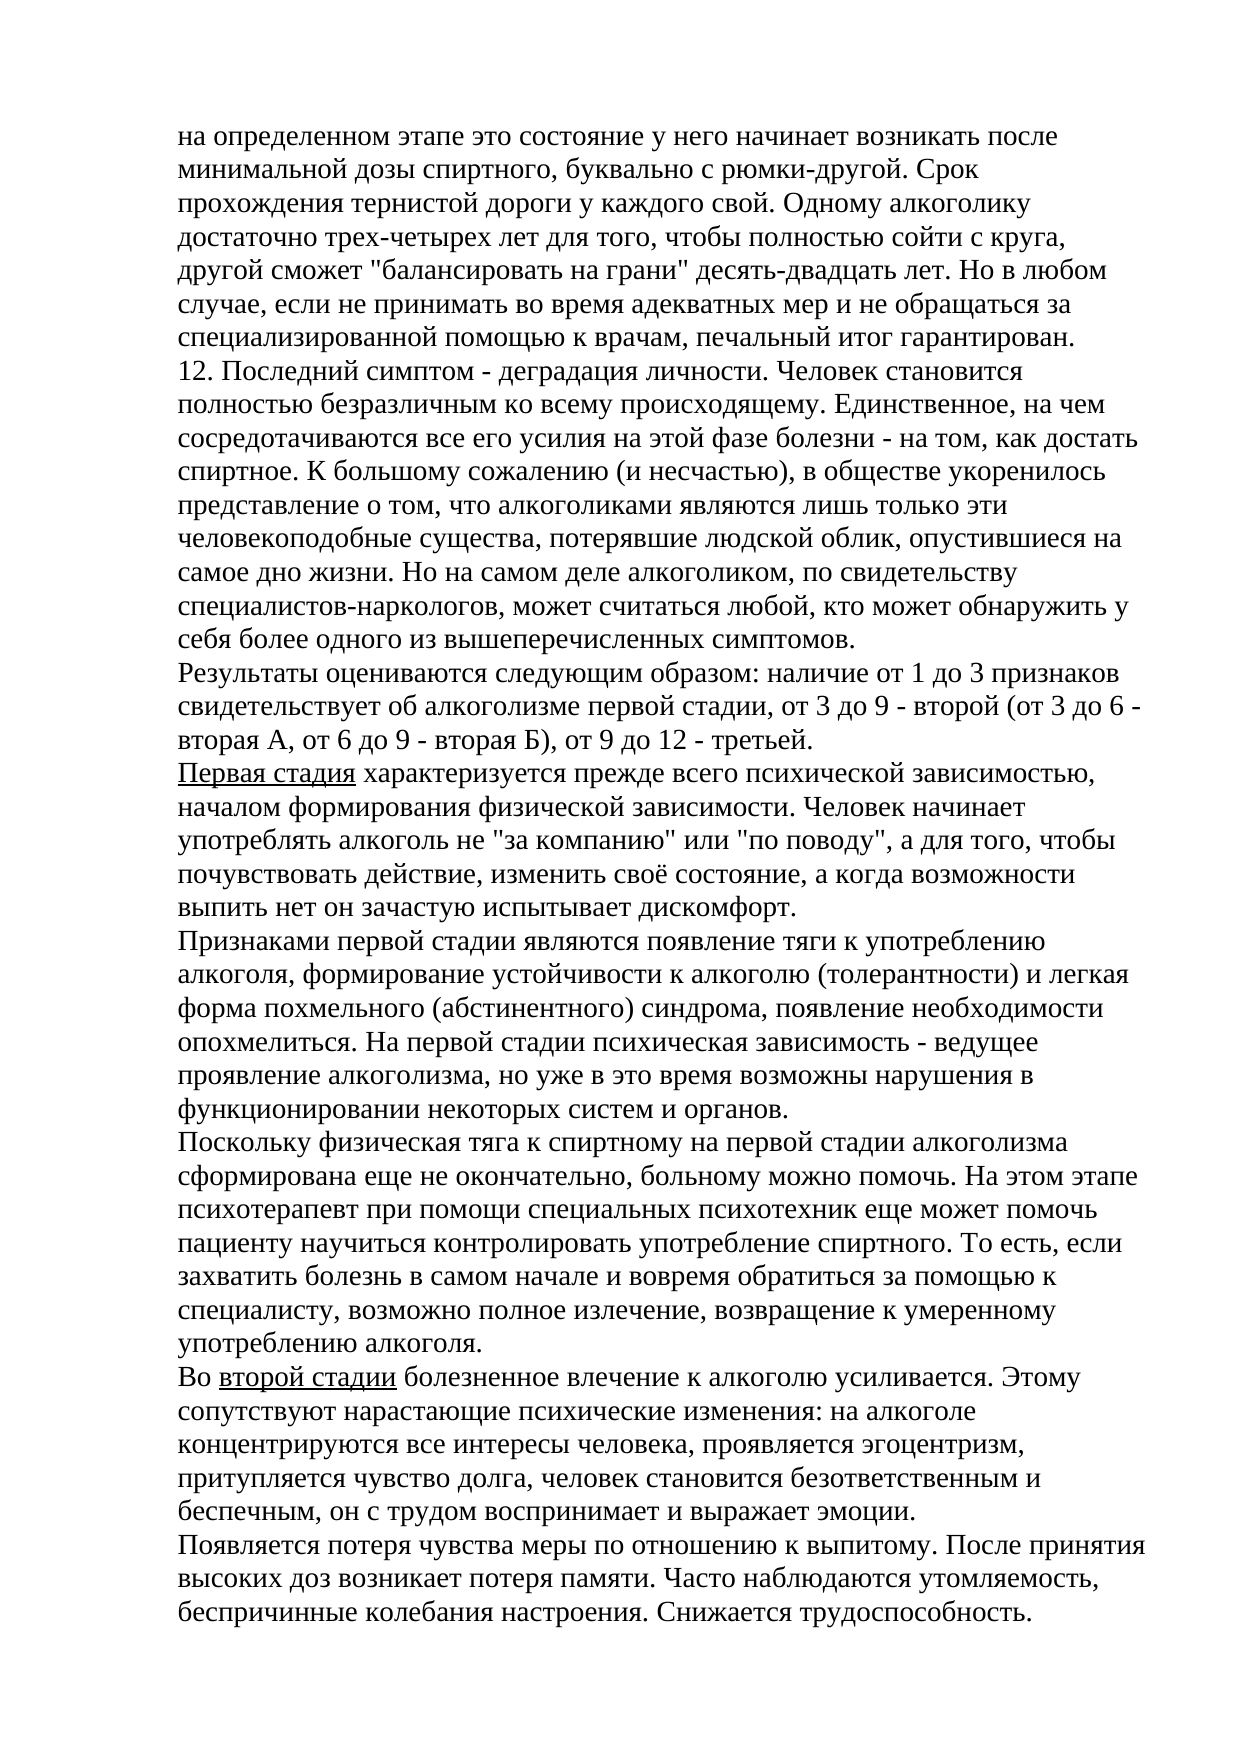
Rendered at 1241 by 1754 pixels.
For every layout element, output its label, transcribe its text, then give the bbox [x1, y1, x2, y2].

text Результаты оцениваются следующим образом: наличие от 1 до 3 признаков свидетельствует об алкоголизме первой стадии, от 3 до 9 - второй (от 3 до 6 - вторая А, от 6 до 9 - вторая Б), от 9 до 12 - третьей. [177, 655, 1152, 755]
text Поскольку физическая тяга к спиртному на первой стадии алкоголизма сформирована еще не окончательно, больному можно помочь. На этом этапе психотерапевт при помощи специальных психотехник еще может помочь пациенту научиться контролировать употребление спиртного. То есть, если захватить болезнь в самом начале и вовремя обратиться за помощью к специалисту, возможно полное излечение, возвращение к умеренному употреблению алкоголя. [177, 1124, 1152, 1359]
text Первая стадия характеризуется прежде всего психической зависимостью, началом формирования физической зависимости. Человек начинает употреблять алкоголь не "за компанию" или "по поводу", а для того, чтобы почувствовать действие, изменить своё состояние, а когда возможности выпить нет он зачастую испытывает дискомфорт. [177, 755, 1152, 923]
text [177, 1527, 1152, 1627]
text Во второй стадии болезненное влечение к алкоголю усиливается. Этому сопутствуют нарастающие психические изменения: на алкоголе концентрируются все интересы человека, проявляется эгоцентризм, притупляется чувство долга, человек становится безответственным и беспечным, он с трудом воспринимает и выражает эмоции. [177, 1359, 1152, 1527]
text 12. Последний симптом - деградация личности. Человек становится полностью безразличным ко всему происходящему. Единственное, на чем сосредотачиваются все его усилия на этой фазе болезни - на том, как достать спиртное. К большому сожалению (и несчастью), в обществе укоренилось представление о том, что алкоголиками являются лишь только эти человекоподобные существа, потерявшие людской облик, опустившиеся на самое дно жизни. Но на самом деле алкоголиком, по свидетельству специалистов-наркологов, может считаться любой, кто может обнаружить у себя более одного из вышеперечисленных симптомов. [177, 353, 1152, 655]
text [177, 118, 1152, 353]
text Признаками первой стадии являются появление тяги к употреблению алкоголя, формирование устойчивости к алкоголю (толерантности) и легкая форма похмельного (абстинентного) синдрома, появление необходимости опохмелиться. На первой стадии психическая зависимость - ведущее проявление алкоголизма, но уже в это время возможны нарушения в функционировании некоторых систем и органов. [177, 923, 1152, 1124]
